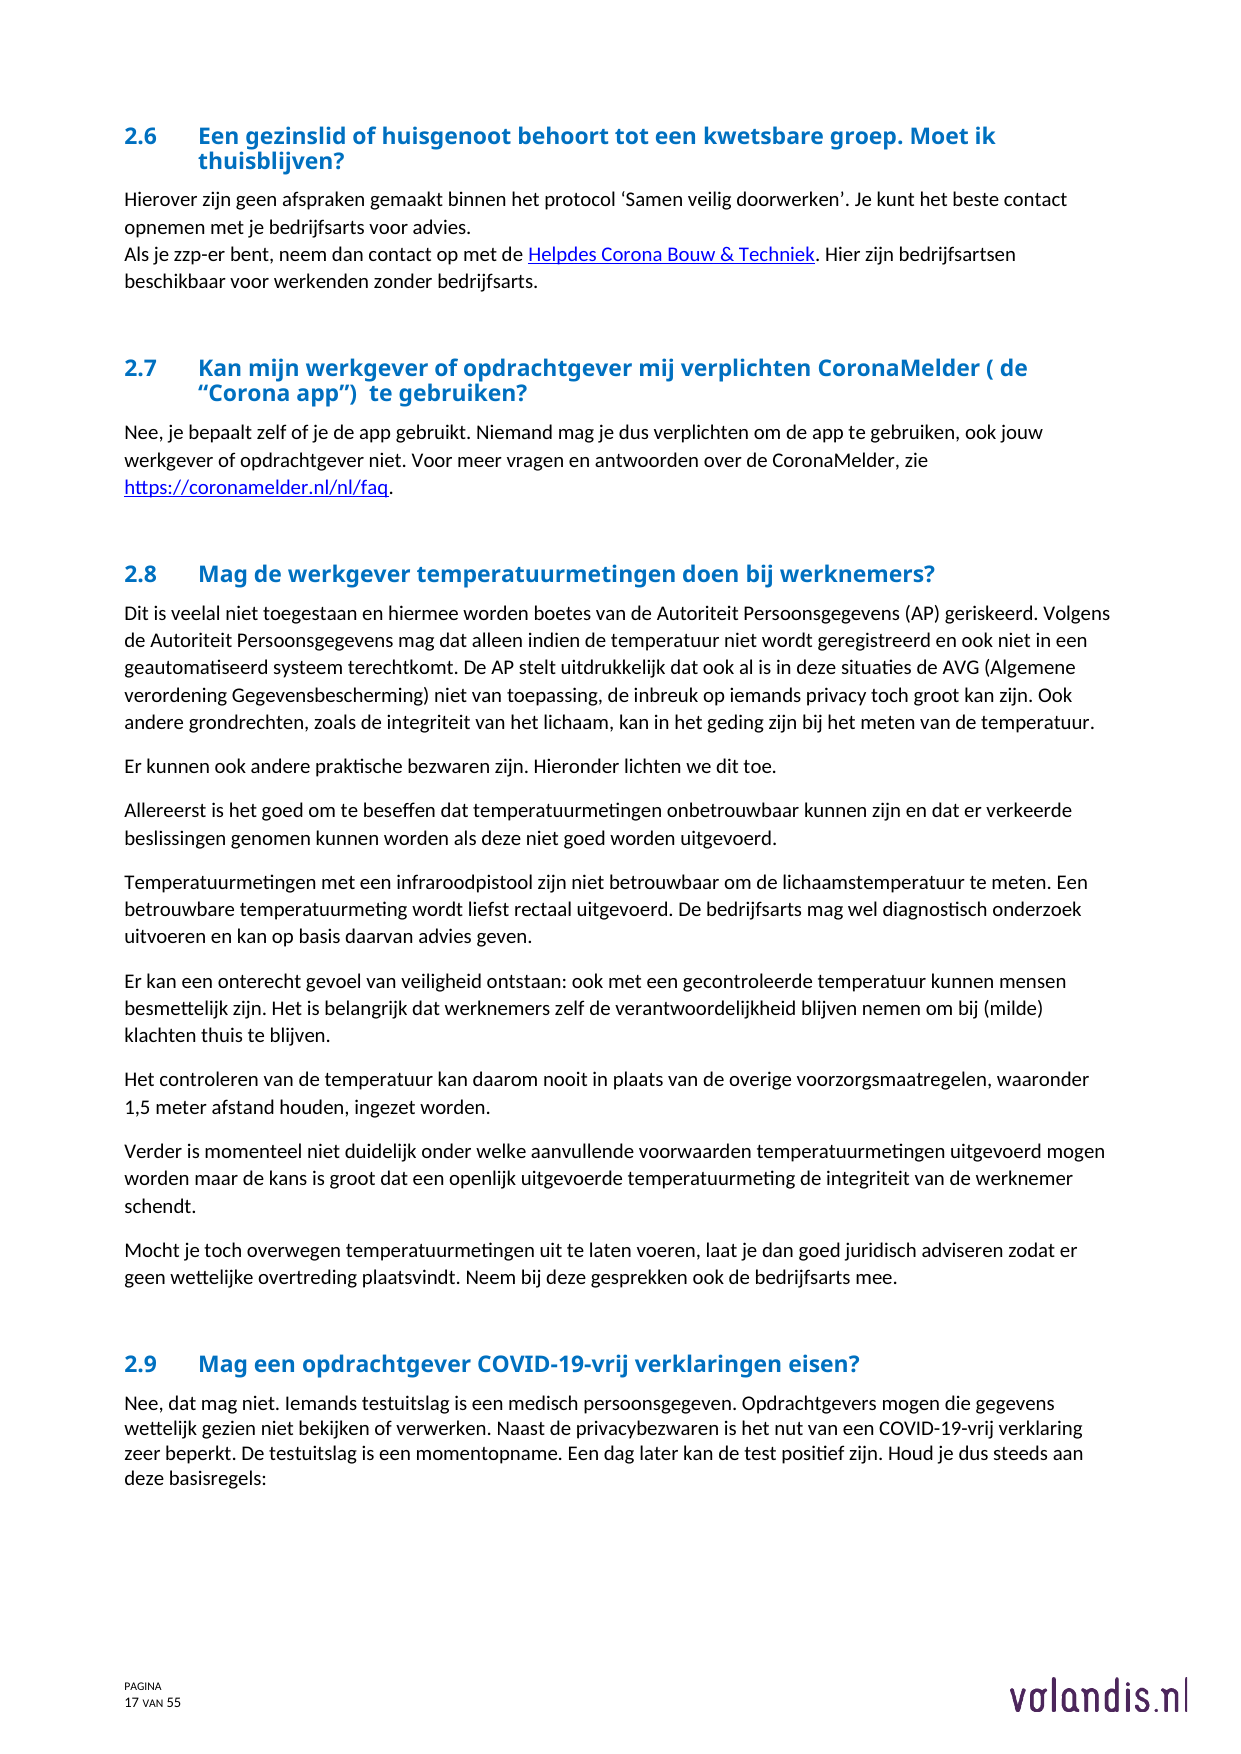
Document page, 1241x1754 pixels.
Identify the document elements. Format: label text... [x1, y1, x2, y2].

text Dit is veelal niet toegestaan en hiermee worden boetes van de Autoriteit Persoonsgegevens (AP) geriskeerd. Volgens de Autoriteit Persoonsgegevens mag dat alleen indien de temperatuur niet wordt geregistreerd en ook niet in een geautomatiseerd systeem terechtkomt. De AP stelt uitdrukkelijk dat ook al is in deze situaties de AVG (Algemene verordening Gegevensbescherming) niet van toepassing, de inbreuk op iemands privacy toch groot kan zijn. Ook andere grondrechten, zoals de integriteit van het lichaam, kan in het geding zijn bij het meten van de temperatuur. [124, 600, 1116, 735]
text Het controleren van de temperatuur kan daarom nooit in plaats van de overige voorzorgsmaatregelen, waaronder 1,5 meter afstand houden, ingezet worden. [124, 1067, 1116, 1119]
text Er kan een onterecht gevoel van veiligheid ontstaan: ook met een gecontroleerde temperatuur kunnen mensen besmettelijk zijn. Het is belangrijk dat werknemers zelf de verantwoordelijkheid blijven nemen om bij (milde) klachten thuis te blijven. [124, 968, 1116, 1048]
text Verder is momenteel niet duidelijk onder welke aanvullende voorwaarden temperatuurmetingen uitgevoerd mogen worden maar de kans is groot dat een openlijk uitgevoerde temperatuurmeting de integriteit van de werknemer schendt. [124, 1138, 1116, 1218]
subtitle Een gezinslid of huisgenoot behoort tot een kwetsbare groep. Moet ik thuisblijven? [124, 124, 1116, 174]
text Allereerst is het goed om te beseffen dat temperatuurmetingen onbetrouwbaar kunnen zijn en dat er verkeerde beslissingen genomen kunnen worden als deze niet goed worden uitgevoerd. [124, 797, 1116, 850]
text Nee, dat mag niet. Iemands testuitslag is een medisch persoonsgegeven. Opdrachtgevers mogen die gegevens wettelijk gezien niet bekijken of verwerken. Naast de privacybezwaren is het nut van een COVID-19-vrij verklaring zeer beperkt. De testuitslag is een momentopname. Een dag later kan de test positief zijn. Houd je dus steeds aan deze basisregels: [124, 1390, 1116, 1490]
text Hierover zijn geen afspraken gemaakt binnen het protocol ‘Samen veilig doorwerken’. Je kunt het beste contact opnemen met je bedrijfsarts voor advies. Als je zzp-er bent, neem dan contact op met de Helpdes Corona Bouw & Techniek. Hier zijn bedrijfsartsen beschikbaar voor werkenden zonder bedrijfsarts. [124, 187, 1116, 294]
text Er kunnen ook andere praktische bezwaren zijn. Hieronder lichten we dit toe. [124, 753, 1116, 779]
subtitle Kan mijn werkgever of opdrachtgever mij verplichten CoronaMelder ( de “Corona app”) te gebruiken? [124, 357, 1116, 407]
picture [1010, 1677, 1188, 1712]
text Nee, je bepaalt zelf of je de app gebruikt. Niemand mag je dus verplichten om de app te gebruiken, ook jouw werkgever of opdrachtgever niet. Voor meer vragen en antwoorden over de CoronaMelder, zie https://coronamelder.nl/nl/faq. [124, 419, 1116, 499]
text Mocht je toch overwegen temperatuurmetingen uit te laten voeren, laat je dan goed juridisch adviseren zodat er geen wettelijke overtreding plaatsvindt. Neem bij deze gesprekken ook de bedrijfsarts mee. [124, 1237, 1116, 1290]
text Temperatuurmetingen met een infraroodpistool zijn niet betrouwbaar om de lichaamstemperatuur te meten. Een betrouwbare temperatuurmeting wordt liefst rectaal uitgevoerd. De bedrijfsarts mag wel diagnostisch onderzoek uitvoeren en kan op basis daarvan advies geven. [124, 869, 1116, 949]
subtitle Mag de werkgever temperatuurmetingen doen bij werknemers? [124, 562, 1116, 587]
subtitle Mag een opdrachtgever COVID-19-vrij verklaringen eisen? [124, 1352, 1116, 1377]
